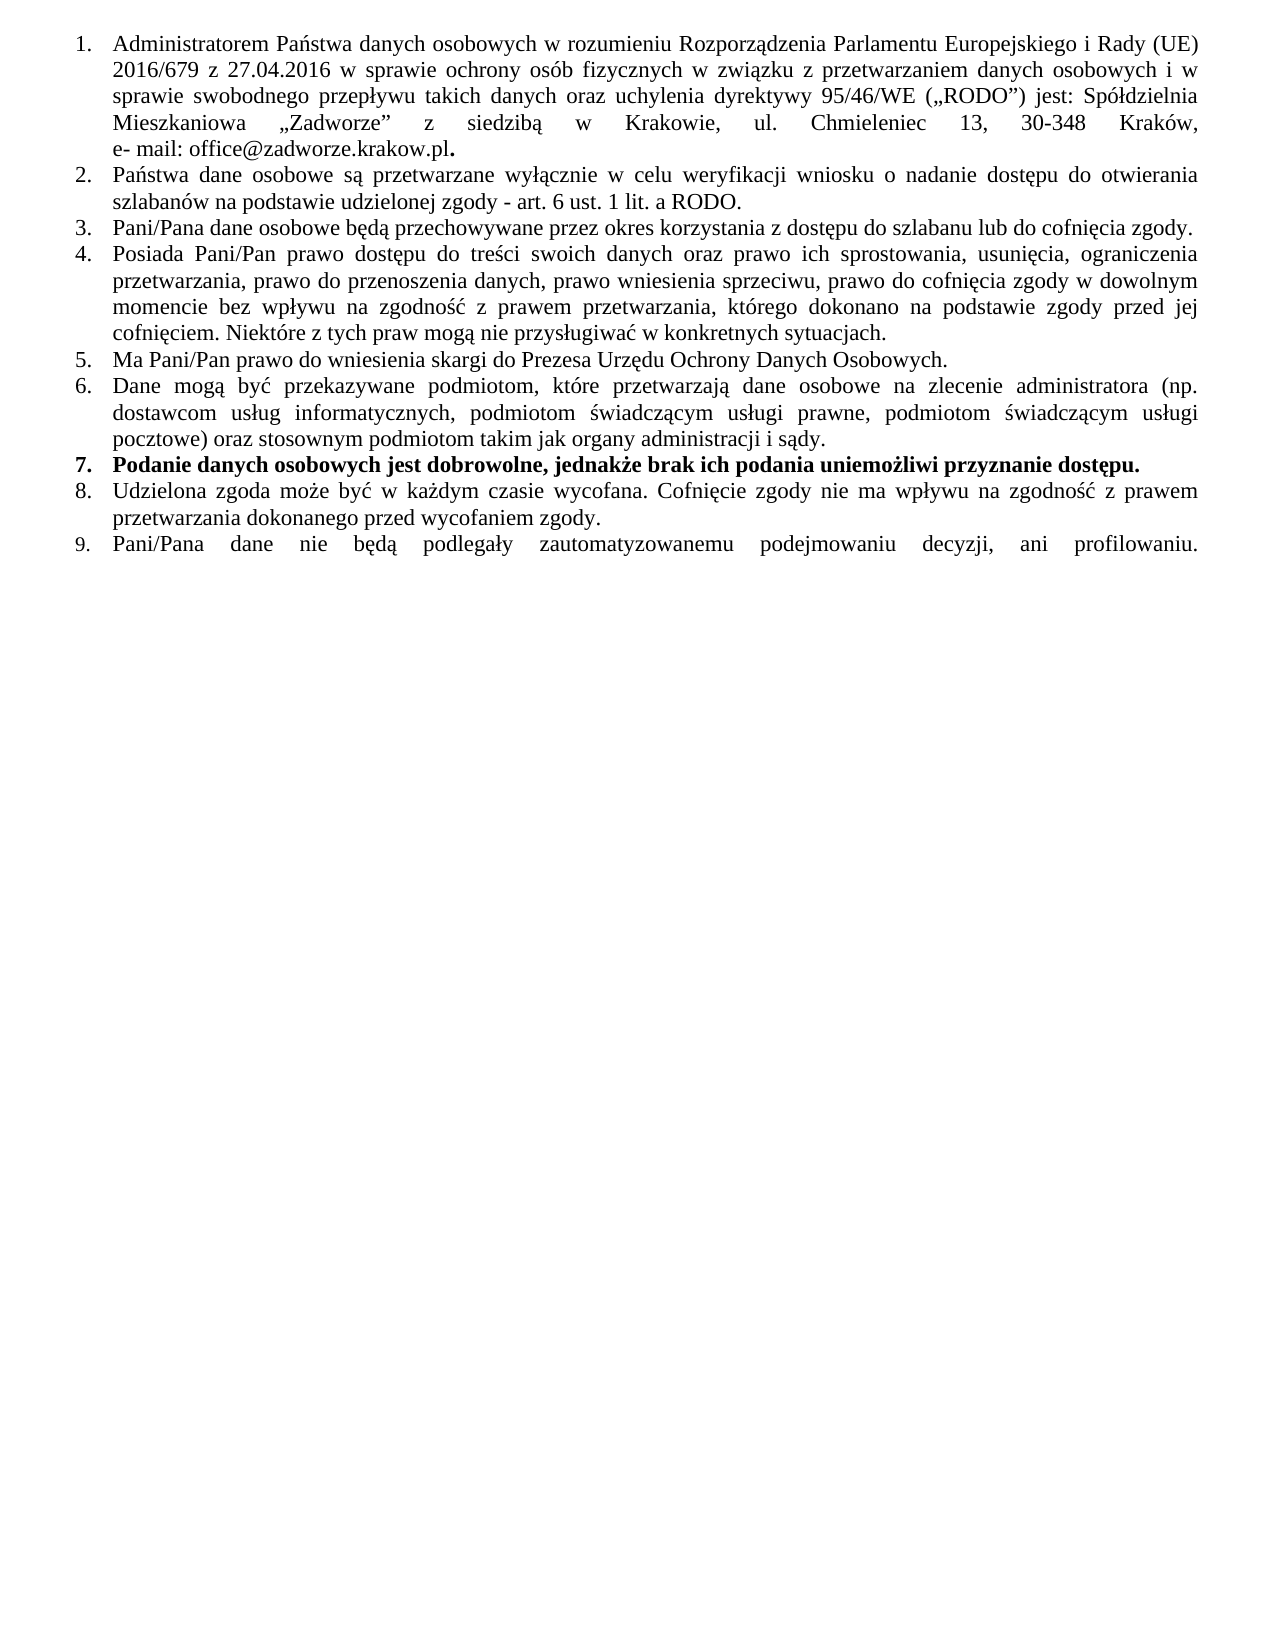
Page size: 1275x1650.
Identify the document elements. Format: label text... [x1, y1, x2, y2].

list Dane mogą być przekazywane podmiotom, które przetwarzają dane osobowe na zlecenie administratora (np. dostawcom usług informatycznych, podmiotom świadczącym usługi prawne, podmiotom świadczącym usługi pocztowe) oraz stosownym podmiotom takim jak organy administracji i sądy. [75, 372, 1200, 451]
list Administratorem Państwa danych osobowych w rozumieniu Rozporządzenia Parlamentu Europejskiego i Rady (UE) 2016/679 z 27.04.2016 w sprawie ochrony osób fizycznych w związku z przetwarzaniem danych osobowych i w sprawie swobodnego przepływu takich danych oraz uchylenia dyrektywy 95/46/WE („RODO”) jest: Spółdzielnia Mieszkaniowa „Zadworze” z siedzibą w Krakowie, ul. Chmieleniec 13, 30-348 Kraków, e- mail: office@zadworze.krakow.pl. [75, 29, 1200, 161]
list Posiada Pani/Pan prawo dostępu do treści swoich danych oraz prawo ich sprostowania, usunięcia, ograniczenia przetwarzania, prawo do przenoszenia danych, prawo wniesienia sprzeciwu, prawo do cofnięcia zgody w dowolnym momencie bez wpływu na zgodność z prawem przetwarzania, którego dokonano na podstawie zgody przed jej cofnięciem. Niektóre z tych praw mogą nie przysługiwać w konkretnych sytuacjach. [75, 240, 1200, 346]
list Pani/Pana dane osobowe będą przechowywane przez okres korzystania z dostępu do szlabanu lub do cofnięcia zgody. [75, 214, 1200, 240]
list Pani/Pana dane nie będą podlegały zautomatyzowanemu podejmowaniu decyzji, ani profilowaniu. [75, 530, 1200, 585]
list Państwa dane osobowe są przetwarzane wyłącznie w celu weryfikacji wniosku o nadanie dostępu do otwierania szlabanów na podstawie udzielonej zgody - art. 6 ust. 1 lit. a RODO. [75, 161, 1200, 214]
list Podanie danych osobowych jest dobrowolne, jednakże brak ich podania uniemożliwi przyznanie dostępu. [75, 451, 1200, 478]
list Udzielona zgoda może być w każdym czasie wycofana. Cofnięcie zgody nie ma wpływu na zgodność z prawem przetwarzania dokonanego przed wycofaniem zgody. [75, 478, 1200, 530]
list Ma Pani/Pan prawo do wniesienia skargi do Prezesa Urzędu Ochrony Danych Osobowych. [75, 346, 1200, 372]
